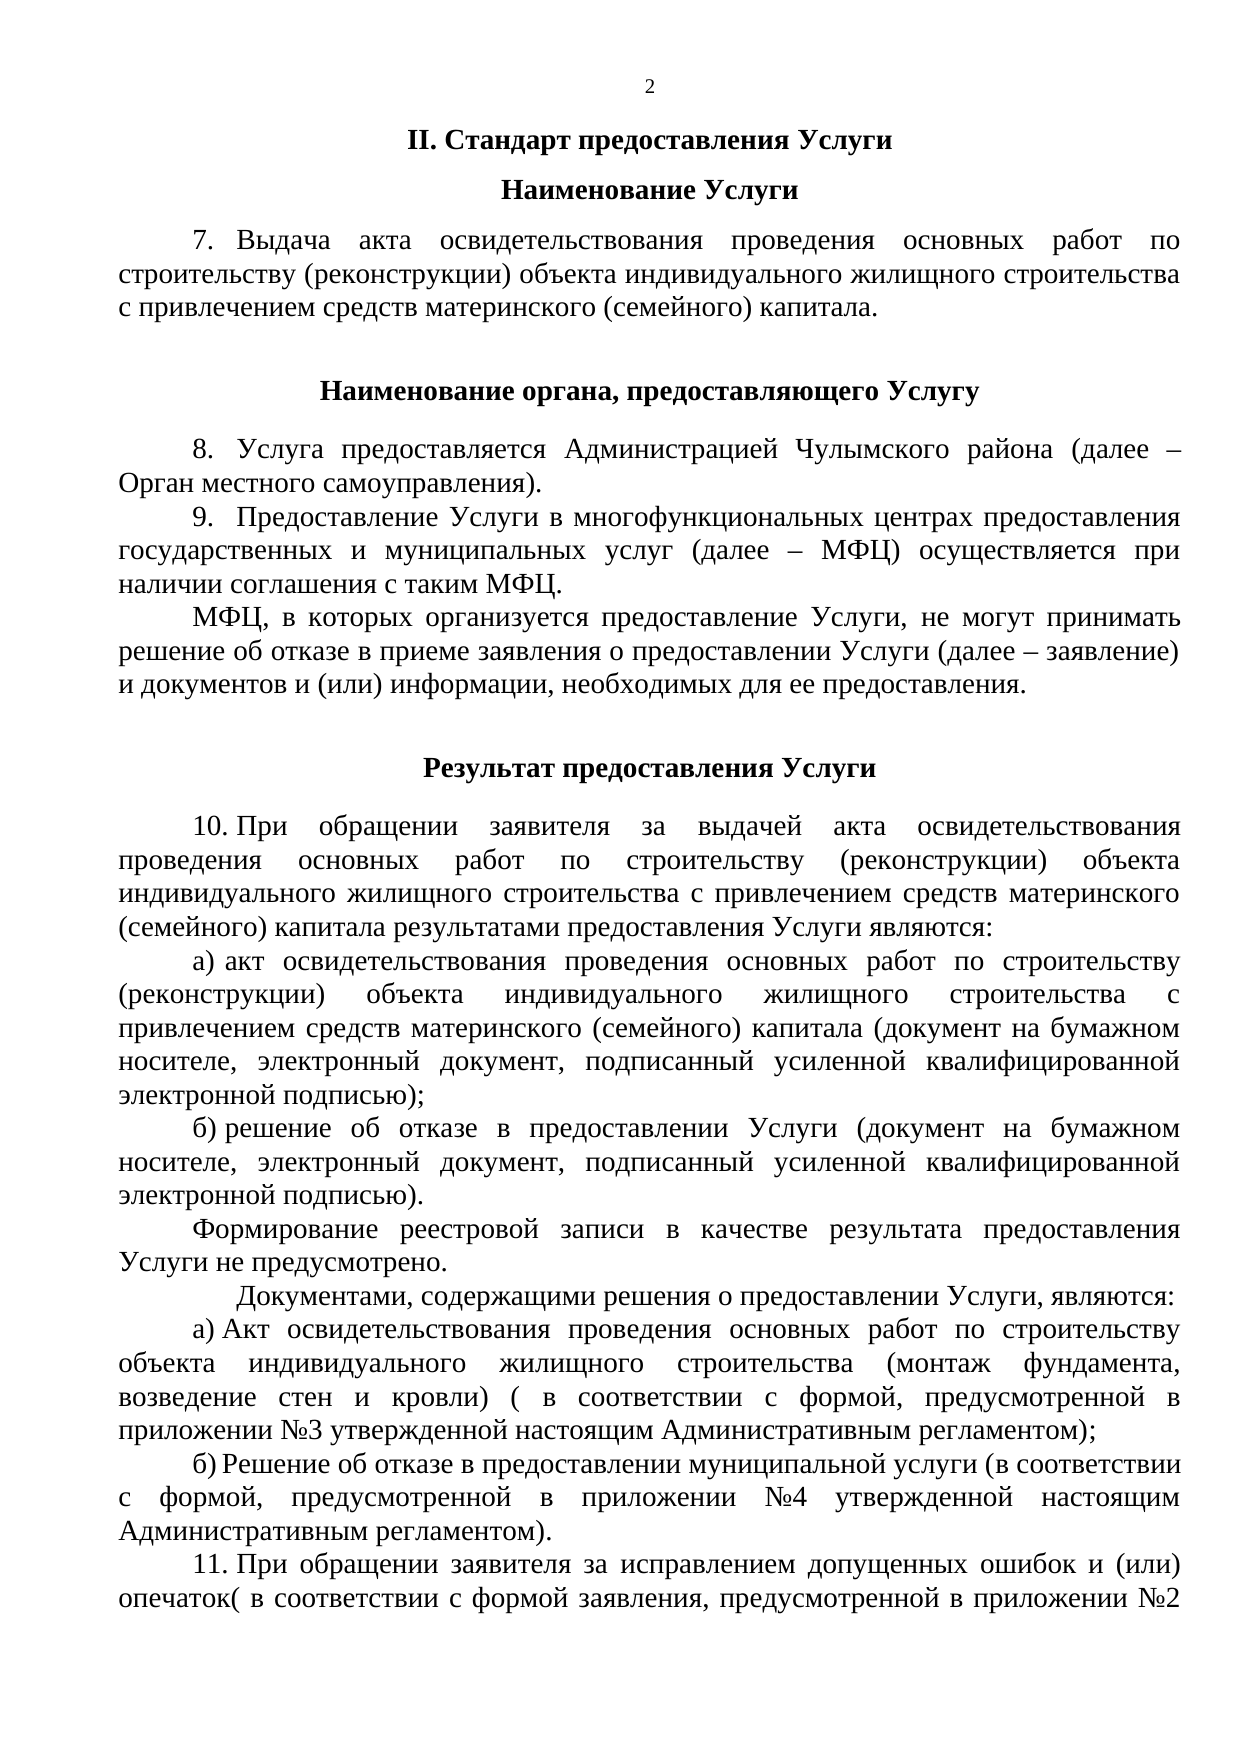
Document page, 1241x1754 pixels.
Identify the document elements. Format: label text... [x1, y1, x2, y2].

text МФЦ, в которых организуется предоставление Услуги, не могут принимать решение об отказе в приеме заявления о предоставлении Услуги (далее – заявление) и документов и (или) информации, необходимых для ее предоставления. [118, 599, 1181, 700]
text Наименование органа, предоставляющего Услугу [118, 373, 1181, 407]
list Выдача акта освидетельствования проведения основных работ по строительству (реконструкции) объекта индивидуального жилищного строительства с привлечением средств материнского (семейного) капитала. [118, 222, 1181, 323]
list Документами, содержащими решения о предоставлении Услуги, являются: [118, 1278, 1181, 1312]
list Решение об отказе в предоставлении муниципальной услуги (в соответствии с формой, предусмотренной в приложении №4 утвержденной настоящим Административным регламентом). [118, 1446, 1181, 1546]
list Услуга предоставляется Администрацией Чулымского района (далее – Орган местного самоуправления). [118, 432, 1181, 499]
list решение об отказе в предоставлении Услуги (документ на бумажном носителе, электронный документ, подписанный усиленной квалифицированной электронной подписью). [118, 1110, 1181, 1211]
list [118, 1546, 1181, 1613]
text Формирование реестровой записи в качестве результата предоставления Услуги не предусмотрено. [118, 1211, 1181, 1278]
list При обращении заявителя за выдачей акта освидетельствования проведения основных работ по строительству (реконструкции) объекта индивидуального жилищного строительства с привлечением средств материнского (семейного) капитала результатами предоставления Услуги являются: [118, 808, 1181, 943]
text II. Стандарт предоставления Услуги [118, 122, 1181, 156]
list Акт освидетельствования проведения основных работ по строительству объекта индивидуального жилищного строительства (монтаж фундамента, возведение стен и кровли) ( в соответствии с формой, предусмотренной в приложении №3 утвержденной настоящим Административным регламентом); [118, 1312, 1181, 1446]
list Предоставление Услуги в многофункциональных центрах предоставления государственных и муниципальных услуг (далее – МФЦ) осуществляется при наличии соглашения с таким МФЦ. [118, 499, 1181, 599]
text Наименование Услуги [118, 172, 1181, 206]
text Результат предоставления Услуги [118, 750, 1181, 783]
list акт освидетельствования проведения основных работ по строительству (реконструкции) объекта индивидуального жилищного строительства с привлечением средств материнского (семейного) капитала (документ на бумажном носителе, электронный документ, подписанный усиленной квалифицированной электронной подписью); [118, 943, 1181, 1110]
